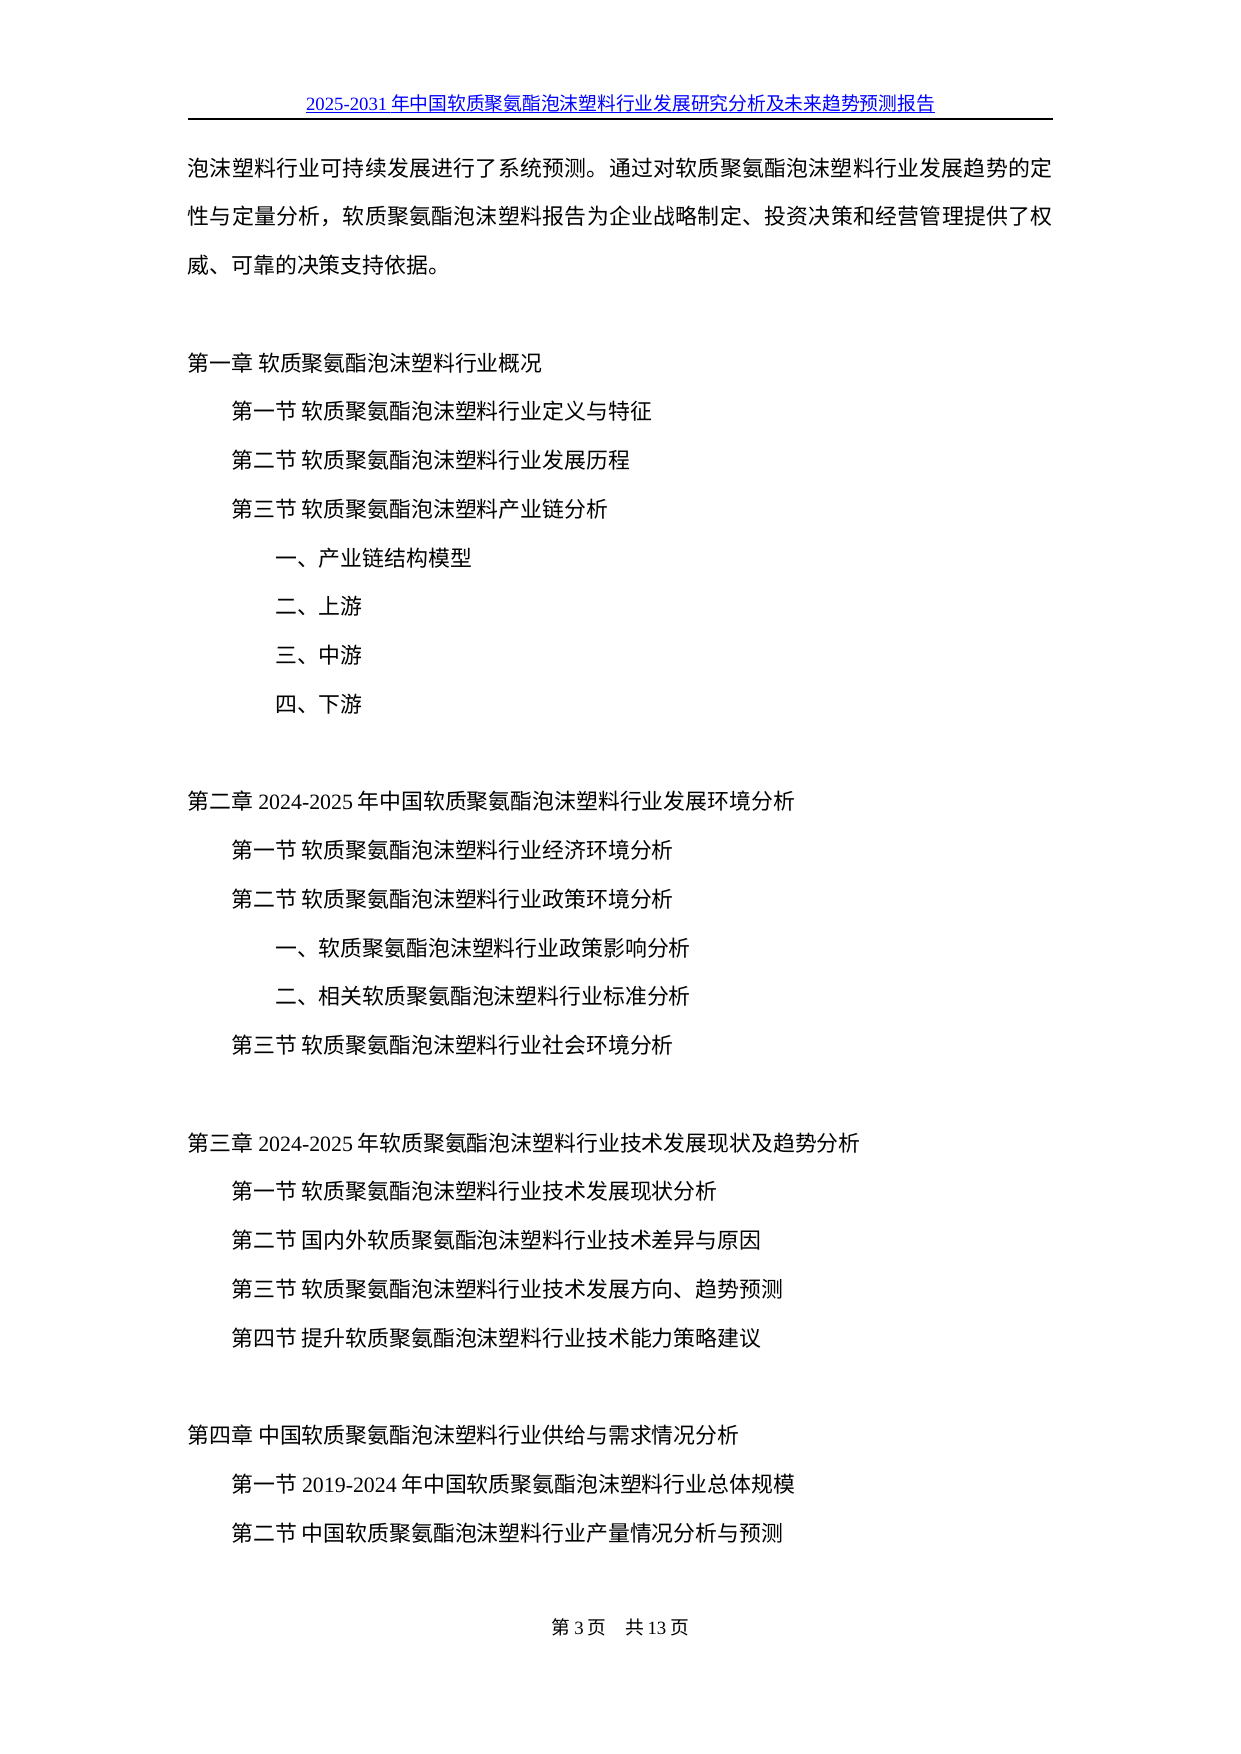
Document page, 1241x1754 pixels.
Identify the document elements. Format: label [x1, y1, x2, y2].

text [187, 150, 1053, 1548]
